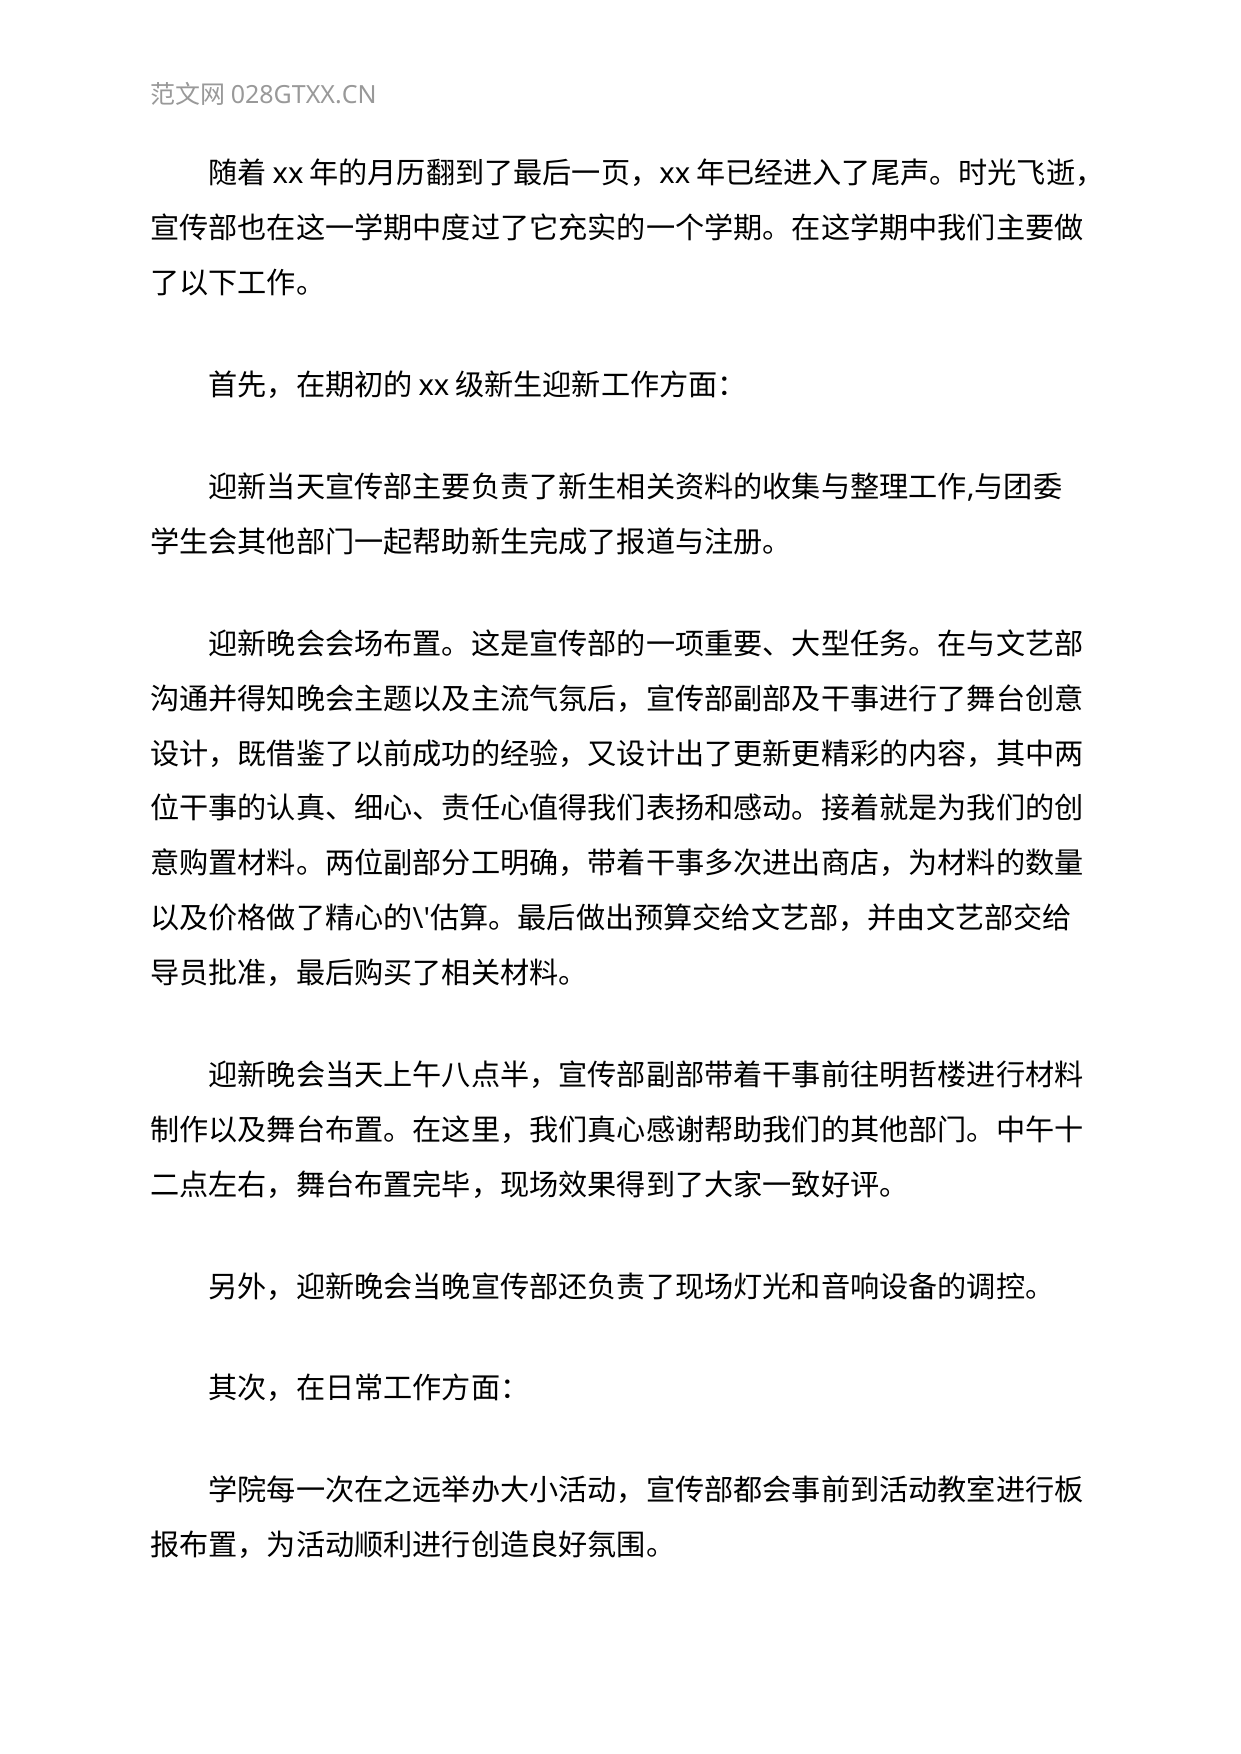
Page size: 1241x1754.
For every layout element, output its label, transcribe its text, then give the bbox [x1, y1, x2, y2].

text 另外，迎新晚会当晚宣传部还负责了现场灯光和音响设备的调控。 [150, 1263, 1090, 1306]
text 迎新晚会会场布置。这是宣传部的一项重要、大型任务。在与文艺部沟通并得知晚会主题以及主流气氛后，宣传部副部及干事进行了舞台创意设计，既借鉴了以前成功的经验，又设计出了更新更精彩的内容，其中两位干事的认真、细心、责任心值得我们表扬和感动。接着就是为我们的创意购置材料。两位副部分工明确，带着干事多次进出商店，为材料的数量以及价格做了精心的\'估算。最后做出预算交给文艺部，并由文艺部交给导员批准，最后购买了相关材料。 [150, 620, 1090, 992]
text 随着xx年的月历翻到了最后一页，xx年已经进入了尾声。时光飞逝，宣传部也在这一学期中度过了它充实的一个学期。在这学期中我们主要做了以下工作。 [150, 150, 1090, 302]
text 学院每一次在之远举办大小活动，宣传部都会事前到活动教室进行板报布置，为活动顺利进行创造良好氛围。 [150, 1467, 1090, 1564]
text 迎新晚会当天上午八点半，宣传部副部带着干事前往明哲楼进行材料制作以及舞台布置。在这里，我们真心感谢帮助我们的其他部门。中午十二点左右，舞台布置完毕，现场效果得到了大家一致好评。 [150, 1052, 1090, 1204]
text 首先，在期初的xx级新生迎新工作方面： [150, 362, 1090, 404]
text 迎新当天宣传部主要负责了新生相关资料的收集与整理工作,与团委学生会其他部门一起帮助新生完成了报道与注册。 [150, 464, 1090, 561]
text 其次，在日常工作方面： [150, 1365, 1090, 1407]
